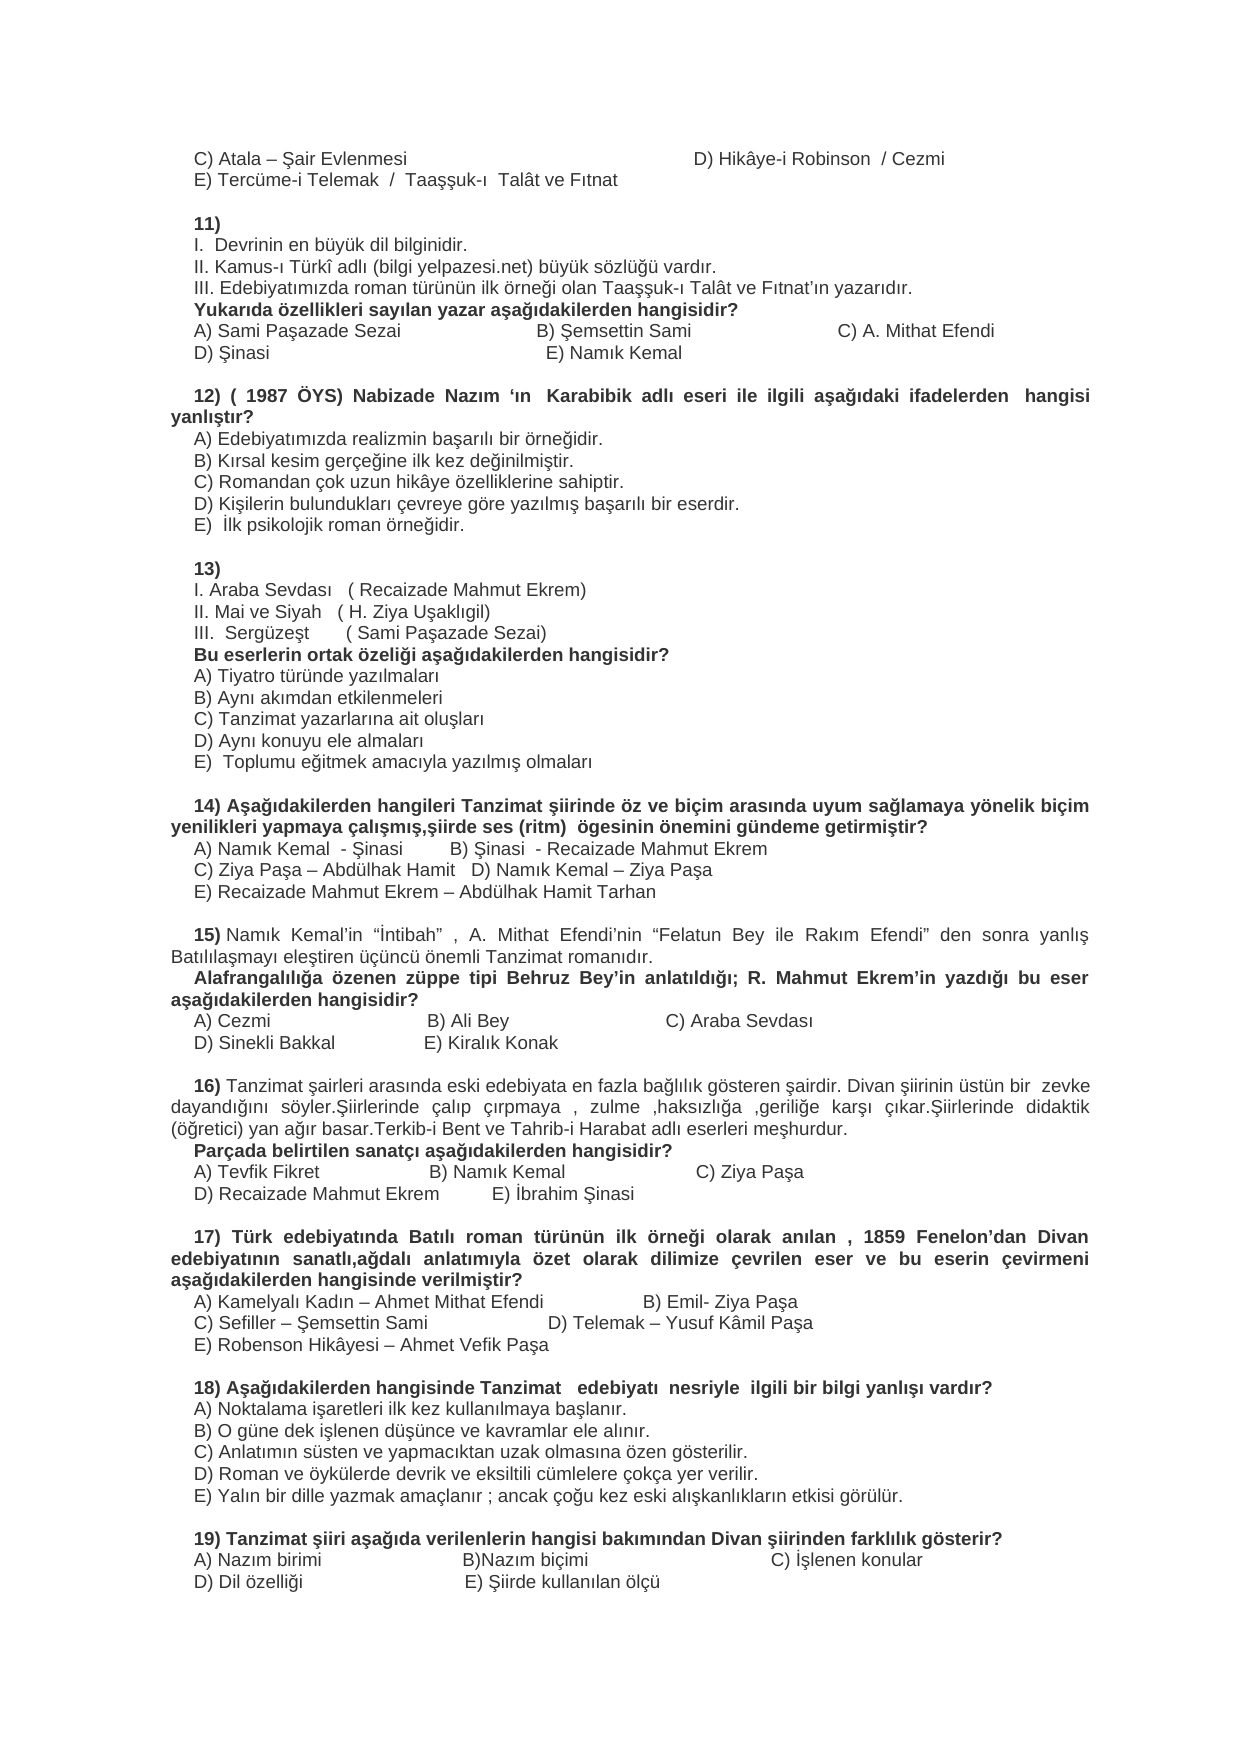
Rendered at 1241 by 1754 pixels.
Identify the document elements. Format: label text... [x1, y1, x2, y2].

text Alafrangalılığa özenen züppe tipi Behruz Bey’in anlatıldığı; R. Mahmut Ekrem’in yazdığı bu eser aşağıdakilerden hangisidir? [171, 967, 1090, 1010]
text 18) Aşağıdakilerden hangisinde Tanzimat edebiyatı nesriyle ilgili bir bilgi yanlışı vardır? [171, 1377, 1090, 1398]
text 15) Namık Kemal’in “İntibah” , A. Mithat Efendi’nin “Felatun Bey ile Rakım Efendi” den sonra yanlış Batılılaşmayı eleştiren üçüncü önemli Tanzimat romanıdır. [171, 924, 1090, 967]
text D) Kişilerin bulundukları çevreye göre yazılmış başarılı bir eserdir. [171, 493, 1090, 514]
text E) Robenson Hikâyesi – Ahmet Vefik Paşa [171, 1333, 1090, 1355]
text A) Kamelyalı Kadın – Ahmet Mithat Efendi B) Emil- Ziya Paşa [171, 1290, 1090, 1312]
text I. Devrinin en büyük dil bilginidir. [171, 234, 1090, 255]
text Yukarıda özellikleri sayılan yazar aşağıdakilerden hangisidir? [171, 298, 1090, 320]
text Bu eserlerin ortak özeliği aşağıdakilerden hangisidir? [171, 643, 1090, 665]
text A) Namık Kemal - Şinasi B) Şinasi - Recaizade Mahmut Ekrem [171, 838, 1090, 859]
text D) Sinekli Bakkal E) Kiralık Konak [171, 1032, 1090, 1053]
text C) Ziya Paşa – Abdülhak Hamit D) Namık Kemal – Ziya Paşa [171, 859, 1090, 881]
text E) Toplumu eğitmek amacıyla yazılmış olmaları [171, 751, 1090, 773]
text 11) [171, 212, 1090, 234]
text 14) Aşağıdakilerden hangileri Tanzimat şiirinde öz ve biçim arasında uyum sağlamaya yönelik biçim yenilikleri yapmaya çalışmış,şiirde ses (ritm) ögesinin önemini gündeme getirmiştir? [171, 794, 1090, 838]
text 17) Türk edebiyatında Batılı roman türünün ilk örneği olarak anılan , 1859 Fenelon’dan Divan edebiyatının sanatlı,ağdalı anlatımıyla özet olarak dilimize çevrilen eser ve bu eserin çevirmeni aşağıdakilerden hangisinde verilmiştir? [171, 1226, 1090, 1290]
text A) Noktalama işaretleri ilk kez kullanılmaya başlanır. [171, 1398, 1090, 1420]
text C) Sefiller – Şemsettin Sami D) Telemak – Yusuf Kâmil Paşa [171, 1312, 1090, 1333]
text A) Tevfik Fikret B) Namık Kemal C) Ziya Paşa [171, 1161, 1090, 1183]
text D) Roman ve öykülerde devrik ve eksiltili cümlelere çokça yer verilir. [171, 1463, 1090, 1484]
text A) Cezmi B) Ali Bey C) Araba Sevdası [171, 1010, 1090, 1032]
text A) Tiyatro türünde yazılmaları [171, 665, 1090, 687]
text E) Yalın bir dille yazmak amaçlanır ; ancak çoğu kez eski alışkanlıkların etkisi görülür. [171, 1484, 1090, 1506]
text C) Anlatımın süsten ve yapmacıktan uzak olmasına özen gösterilir. [171, 1441, 1090, 1463]
text E) Tercüme-i Telemak / Taaşşuk-ı Talât ve Fıtnat [171, 169, 1090, 191]
text D) Dil özelliği E) Şiirde kullanılan ölçü [171, 1571, 1090, 1592]
text I. Araba Sevdası ( Recaizade Mahmut Ekrem) [171, 579, 1090, 600]
text B) O güne dek işlenen düşünce ve kavramlar ele alınır. [171, 1420, 1090, 1441]
text D) Aynı konuyu ele almaları [171, 730, 1090, 751]
text D) Şinasi E) Namık Kemal [171, 342, 1090, 363]
text C) Tanzimat yazarlarına ait oluşları [171, 708, 1090, 730]
text C) Romandan çok uzun hikâye özelliklerine sahiptir. [171, 471, 1090, 493]
text E) Recaizade Mahmut Ekrem – Abdülhak Hamit Tarhan [171, 881, 1090, 902]
text C) Atala – Şair Evlenmesi D) Hikâye-i Robinson / Cezmi [171, 148, 1090, 169]
text A) Edebiyatımızda realizmin başarılı bir örneğidir. [171, 428, 1090, 449]
text D) Recaizade Mahmut Ekrem E) İbrahim Şinasi [171, 1183, 1090, 1204]
text 12) ( 1987 ÖYS) Nabizade Nazım ‘ın Karabibik adlı eseri ile ilgili aşağıdaki ifadelerden hangisi yanlıştır? [171, 385, 1090, 428]
text B) Kırsal kesim gerçeğine ilk kez değinilmiştir. [171, 449, 1090, 471]
text Parçada belirtilen sanatçı aşağıdakilerden hangisidir? [171, 1139, 1090, 1161]
text 13) [171, 557, 1090, 579]
text II. Kamus-ı Türkî adlı (bilgi yelpazesi.net) büyük sözlüğü vardır. [171, 255, 1090, 277]
text A) Sami Paşazade Sezai B) Şemsettin Sami C) A. Mithat Efendi [171, 320, 1090, 342]
text 19) Tanzimat şiiri aşağıda verilenlerin hangisi bakımından Divan şiirinden farklılık gösterir? [171, 1528, 1090, 1549]
text B) Aynı akımdan etkilenmeleri [171, 687, 1090, 708]
text III. Edebiyatımızda roman türünün ilk örneği olan Taaşşuk-ı Talât ve Fıtnat’ın yazarıdır. [171, 277, 1090, 298]
text II. Mai ve Siyah ( H. Ziya Uşaklıgil) [171, 600, 1090, 622]
text E) İlk psikolojik roman örneğidir. [171, 514, 1090, 536]
text 16) Tanzimat şairleri arasında eski edebiyata en fazla bağlılık gösteren şairdir. Divan şiirinin üstün bir zevke dayandığını söyler.Şiirlerinde çalıp çırpmaya , zulme ,haksızlığa ,geriliğe karşı çıkar.Şiirlerinde didaktik (öğretici) yan ağır basar.Terkib-i Bent ve Tahrib-i Harabat adlı eserleri meşhurdur. [171, 1075, 1090, 1139]
text III. Sergüzeşt ( Sami Paşazade Sezai) [171, 622, 1090, 643]
text A) Nazım birimi B)Nazım biçimi C) İşlenen konular [171, 1549, 1090, 1571]
